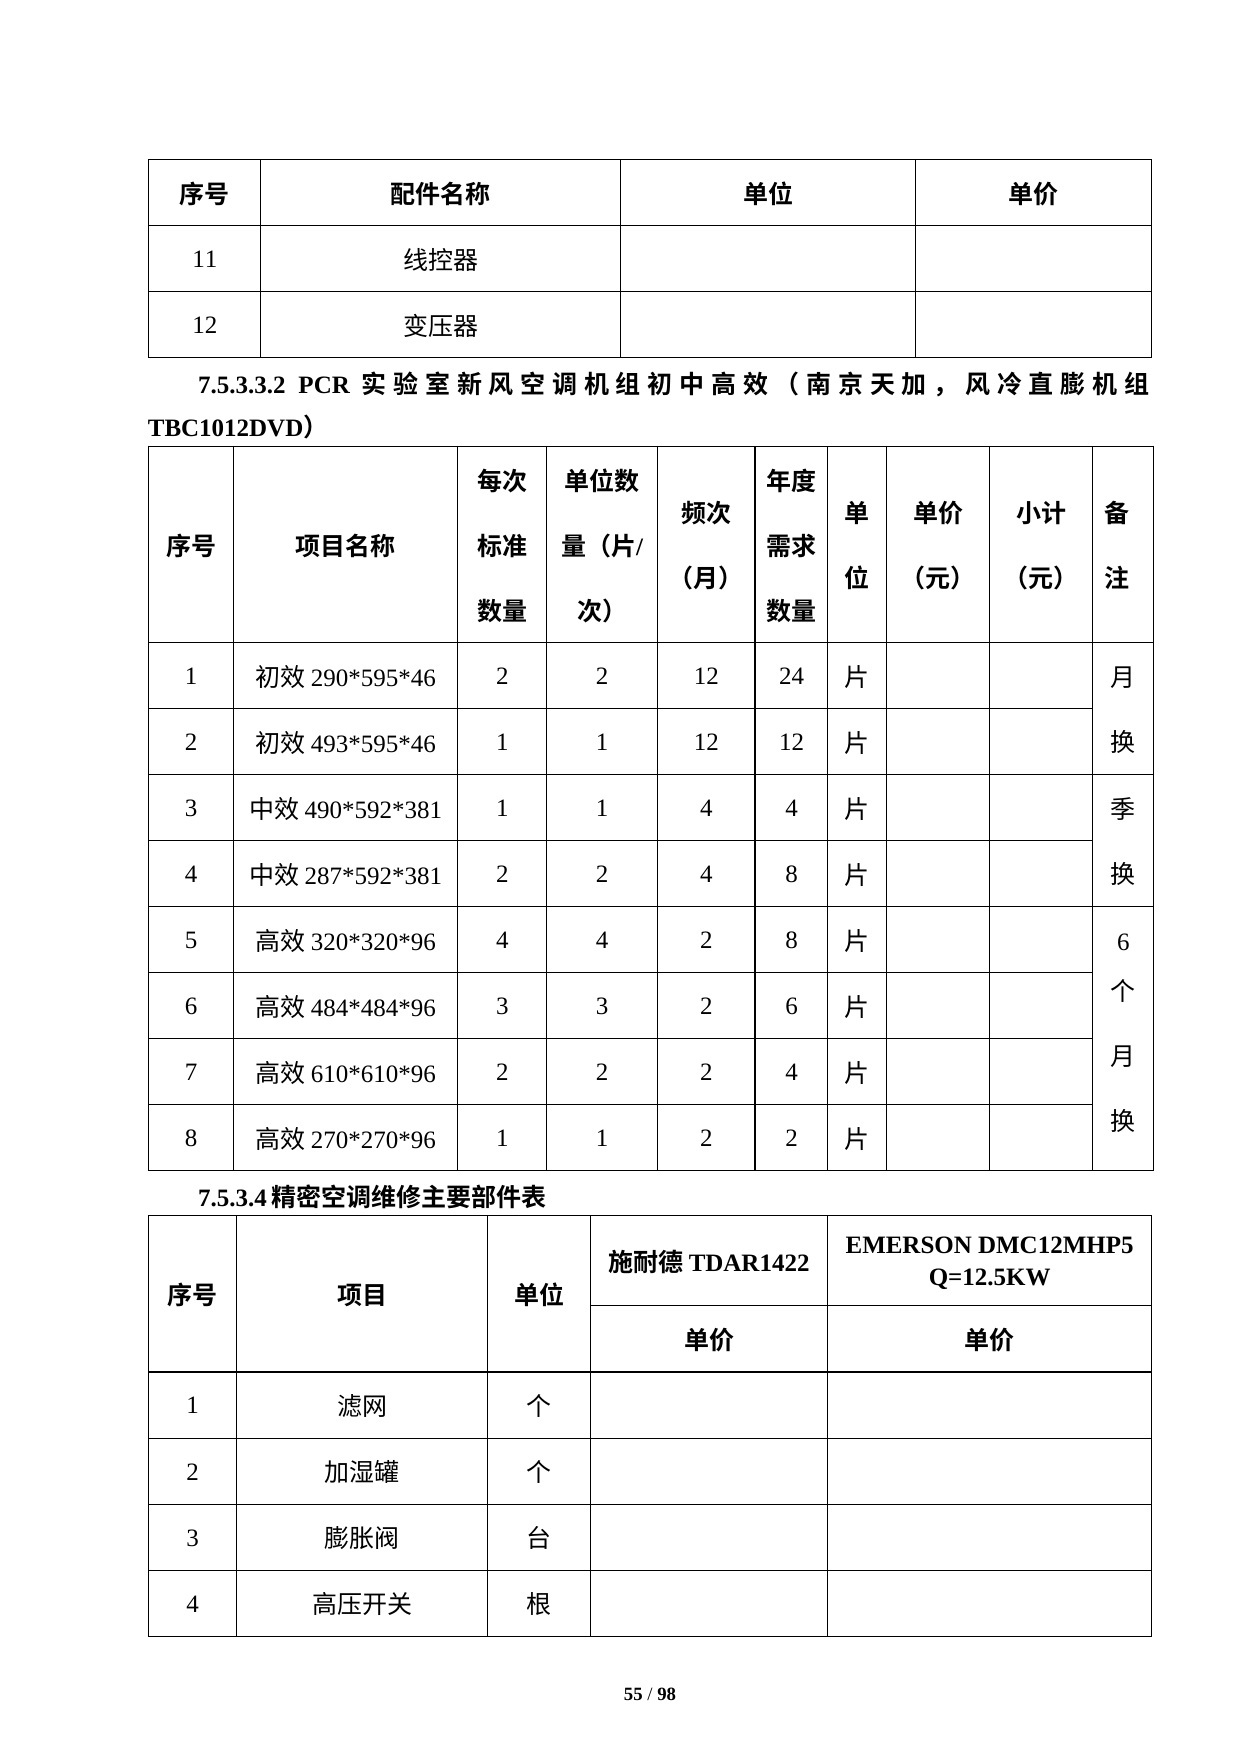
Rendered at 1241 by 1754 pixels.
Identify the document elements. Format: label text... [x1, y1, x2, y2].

table_cell 2 [658, 1039, 754, 1104]
table_cell [828, 1439, 1151, 1503]
table_cell 片 [828, 643, 886, 708]
table_header 序号 [149, 160, 260, 225]
table_header 施耐德TDAR1422 [591, 1216, 827, 1305]
table_cell 个 [488, 1373, 590, 1437]
table_cell 1 [547, 775, 657, 840]
table_cell 个 [488, 1439, 590, 1503]
table_cell 2 [458, 841, 546, 906]
table_cell 1 [547, 1105, 657, 1170]
table_cell 滤网 [237, 1373, 487, 1437]
table_cell 2 [458, 1039, 546, 1104]
table_cell 1 [458, 709, 546, 774]
table_cell 高效610*610*96 [234, 1039, 457, 1104]
table_header 项目名称 [234, 447, 457, 642]
table_cell [990, 1039, 1092, 1104]
table_cell 中效287*592*381 [234, 841, 457, 906]
table_cell 膨胀阀 [237, 1505, 487, 1569]
table_cell 4 [756, 775, 827, 840]
table_cell 2 [658, 1105, 754, 1170]
table_cell 台 [488, 1505, 590, 1569]
table_cell 4 [658, 775, 754, 840]
table_cell 4 [658, 841, 754, 906]
table_cell [591, 1571, 827, 1636]
table_cell 季换 [1093, 775, 1153, 906]
table_header 单价 [916, 160, 1151, 225]
table_cell 片 [828, 775, 886, 840]
table_header 单位 [828, 447, 886, 642]
text 7.5.3.4精密空调维修主要部件表 [148, 1171, 1152, 1215]
table_header 单价（元） [887, 447, 989, 642]
table_cell 1 [458, 1105, 546, 1170]
table_cell 6个月换 [1093, 907, 1153, 1170]
table_cell 8 [756, 907, 827, 972]
table_cell 4 [458, 907, 546, 972]
table_cell 片 [828, 1105, 886, 1170]
table_cell [828, 1505, 1151, 1569]
table_cell [887, 841, 989, 906]
table_cell 2 [547, 1039, 657, 1104]
table_cell [887, 1039, 989, 1104]
table_cell 11 [149, 226, 260, 291]
table_header 每次标准数量 [458, 447, 546, 642]
table_header 配件名称 [261, 160, 620, 225]
table_cell 3 [547, 973, 657, 1038]
table_header 备注 [1093, 447, 1153, 642]
table_cell 片 [828, 973, 886, 1038]
table_cell 1 [458, 775, 546, 840]
table_cell 高效484*484*96 [234, 973, 457, 1038]
table_header 年度需求数量 [756, 447, 827, 642]
table_header 单位 [488, 1216, 590, 1371]
table_cell 高效320*320*96 [234, 907, 457, 972]
table_cell 片 [828, 841, 886, 906]
table_cell 月换 [1093, 643, 1153, 774]
table_cell 高效270*270*96 [234, 1105, 457, 1170]
table_cell [887, 709, 989, 774]
table_cell [621, 292, 915, 357]
table_cell 4 [149, 841, 233, 906]
table_cell 初效290*595*46 [234, 643, 457, 708]
table_cell 1 [149, 643, 233, 708]
table_cell [887, 643, 989, 708]
table_cell [990, 709, 1092, 774]
table_header 项目 [237, 1216, 487, 1371]
table_cell 单价 [828, 1306, 1151, 1371]
table_cell [828, 1373, 1151, 1437]
table_cell 1 [547, 709, 657, 774]
table_cell 线控器 [261, 226, 620, 291]
table_cell 12 [149, 292, 260, 357]
table_cell [621, 226, 915, 291]
table_cell 5 [149, 907, 233, 972]
table_header 序号 [149, 1216, 236, 1371]
table_cell 4 [756, 1039, 827, 1104]
table_cell [887, 775, 989, 840]
table_cell 6 [756, 973, 827, 1038]
table_cell 2 [547, 643, 657, 708]
table_cell [887, 973, 989, 1038]
table_cell 2 [658, 973, 754, 1038]
table_cell 初效493*595*46 [234, 709, 457, 774]
table_cell 8 [149, 1105, 233, 1170]
table_cell [916, 292, 1151, 357]
table_cell 2 [658, 907, 754, 972]
table_cell 根 [488, 1571, 590, 1636]
table_cell 变压器 [261, 292, 620, 357]
table_cell 12 [658, 643, 754, 708]
table_cell 12 [756, 709, 827, 774]
table_cell 8 [756, 841, 827, 906]
table_cell [828, 1571, 1151, 1636]
table_cell [887, 1105, 989, 1170]
table_cell 片 [828, 907, 886, 972]
table_cell [916, 226, 1151, 291]
table_cell 片 [828, 1039, 886, 1104]
table_header EMERSON DMC12MHP5 Q=12.5KW [828, 1216, 1151, 1305]
table_cell 2 [547, 841, 657, 906]
table_cell [591, 1505, 827, 1569]
table_header 单位数量（片/次） [547, 447, 657, 642]
table_header 小计（元） [990, 447, 1092, 642]
text 7.5.3.3.2 PCR实验室新风空调机组初中高效（南京天加，风冷直膨机组 TBC1012DVD） [148, 358, 1152, 446]
table_cell 3 [149, 775, 233, 840]
table_cell 2 [756, 1105, 827, 1170]
table_cell 单价 [591, 1306, 827, 1371]
table_header 单位 [621, 160, 915, 225]
table_cell [990, 643, 1092, 708]
table_cell 4 [547, 907, 657, 972]
table_cell 2 [149, 709, 233, 774]
table_cell [990, 775, 1092, 840]
table_cell 3 [149, 1505, 236, 1569]
table_cell 7 [149, 1039, 233, 1104]
table_cell [990, 1105, 1092, 1170]
table_cell 6 [149, 973, 233, 1038]
table_cell 3 [458, 973, 546, 1038]
table_cell [887, 907, 989, 972]
table_cell 12 [658, 709, 754, 774]
table_cell 片 [828, 709, 886, 774]
table_cell 2 [149, 1439, 236, 1503]
table_cell 1 [149, 1373, 236, 1437]
table_cell [591, 1373, 827, 1437]
table_cell 加湿罐 [237, 1439, 487, 1503]
table_cell 24 [756, 643, 827, 708]
table_cell 4 [149, 1571, 236, 1636]
table_cell [591, 1439, 827, 1503]
table_cell [990, 841, 1092, 906]
table_header 序号 [149, 447, 233, 642]
table_cell [990, 973, 1092, 1038]
table_cell 高压开关 [237, 1571, 487, 1636]
table_header 频次（月） [658, 447, 754, 642]
table_cell [990, 907, 1092, 972]
table_cell 2 [458, 643, 546, 708]
table_cell 中效490*592*381 [234, 775, 457, 840]
